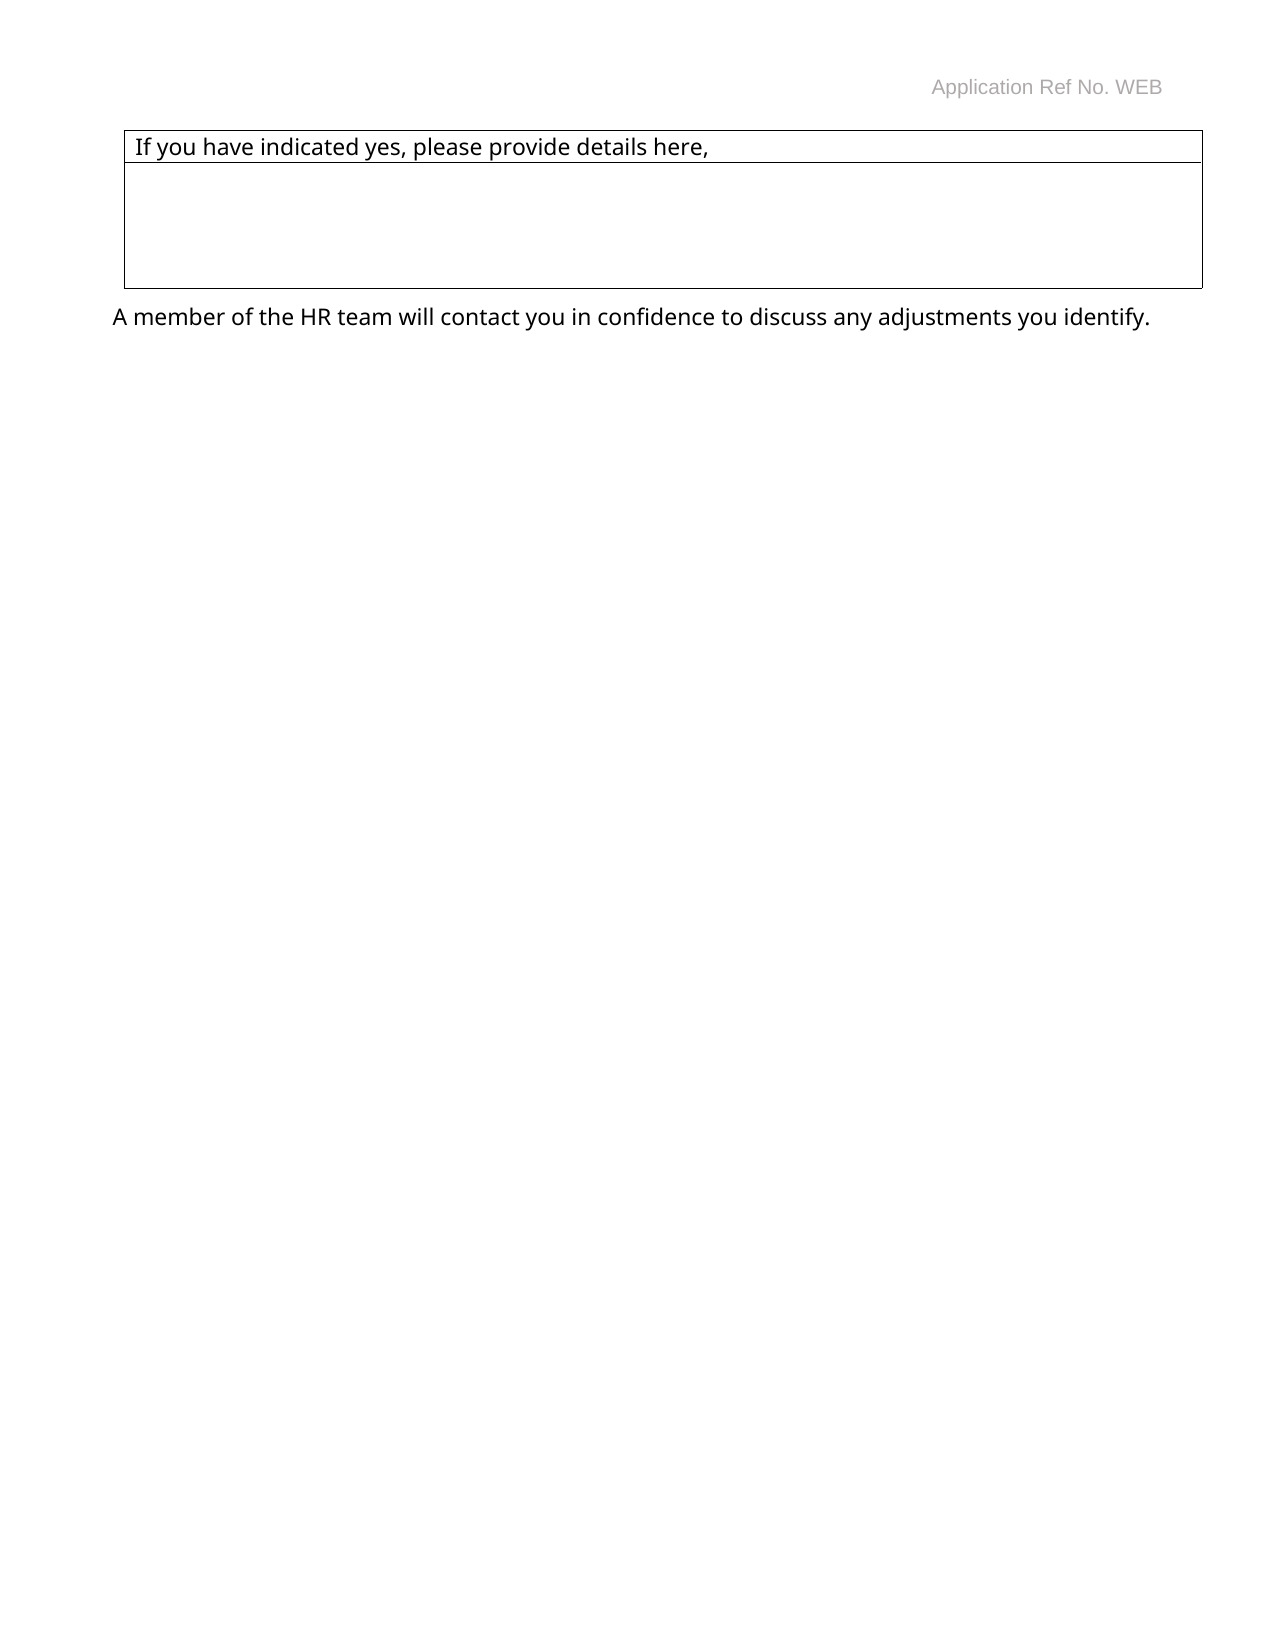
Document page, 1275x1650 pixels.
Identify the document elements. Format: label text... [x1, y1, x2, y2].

table_cell [125, 162, 1202, 288]
table_cell If you have indicated yes, please provide details here, [125, 131, 1202, 162]
text A member of the HR team will contact you in confidence to discuss any adjustments you identify. [112, 301, 1163, 332]
